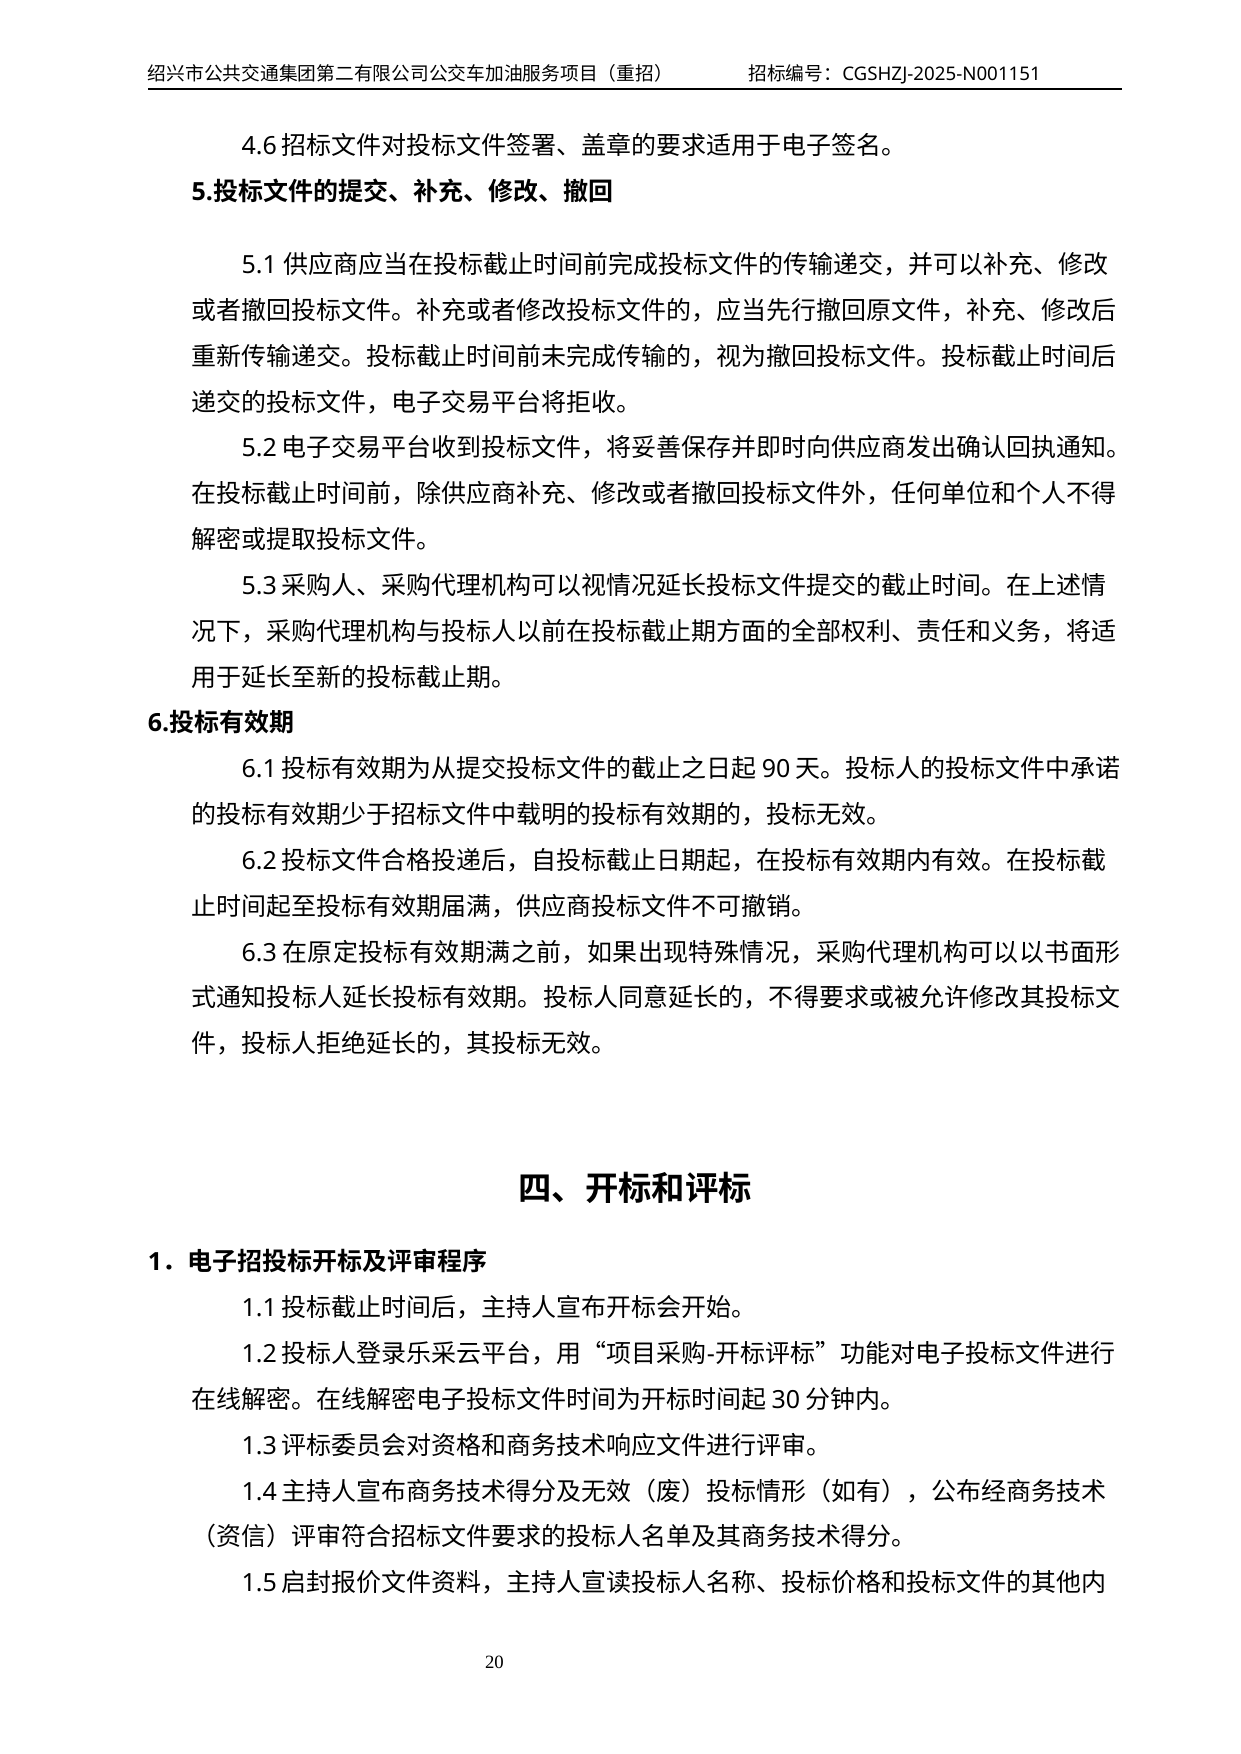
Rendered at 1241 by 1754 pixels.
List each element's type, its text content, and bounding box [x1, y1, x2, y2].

text 5.3采购人、采购代理机构可以视情况延长投标文件提交的截止时间。在上述情况下，采购代理机构与投标人以前在投标截止期方面的全部权利、责任和义务，将适用于延长至新的投标截止期。 [191, 558, 1122, 695]
text 6.2投标文件合格投递后，自投标截止日期起，在投标有效期内有效。在投标截止时间起至投标有效期届满，供应商投标文件不可撤销。 [191, 833, 1122, 924]
text 1.1投标截止时间后，主持人宣布开标会开始。 [191, 1280, 1122, 1326]
text 6.1投标有效期为从提交投标文件的截止之日起90天。投标人的投标文件中承诺的投标有效期少于招标文件中载明的投标有效期的，投标无效。 [191, 741, 1122, 833]
text 四、开标和评标 [148, 1162, 1122, 1210]
text 1．电子招投标开标及评审程序 [148, 1234, 1122, 1280]
text 6.投标有效期 [148, 695, 1122, 741]
text 1.3评标委员会对资格和商务技术响应文件进行评审。 [191, 1417, 1122, 1463]
text 1.4主持人宣布商务技术得分及无效（废）投标情形（如有），公布经商务技术（资信）评审符合招标文件要求的投标人名单及其商务技术得分。 [191, 1463, 1122, 1555]
text 1.2投标人登录乐采云平台，用“项目采购-开标评标”功能对电子投标文件进行在线解密。在线解密电子投标文件时间为开标时间起30分钟内。 [191, 1326, 1122, 1417]
text 5.2电子交易平台收到投标文件，将妥善保存并即时向供应商发出确认回执通知。在投标截止时间前，除供应商补充、修改或者撤回投标文件外，任何单位和个人不得解密或提取投标文件。 [191, 420, 1122, 558]
text 4.6招标文件对投标文件签署、盖章的要求适用于电子签名。 [191, 118, 1122, 164]
text 5.1 供应商应当在投标截止时间前完成投标文件的传输递交，并可以补充、修改或者撤回投标文件。补充或者修改投标文件的，应当先行撤回原文件，补充、修改后重新传输递交。投标截止时间前未完成传输的，视为撤回投标文件。投标截止时间后递交的投标文件，电子交易平台将拒收。 [191, 237, 1122, 420]
text 5.投标文件的提交、补充、修改、撤回 [191, 164, 1122, 210]
text 6.3在原定投标有效期满之前，如果出现特殊情况，采购代理机构可以以书面形式通知投标人延长投标有效期。投标人同意延长的，不得要求或被允许修改其投标文件，投标人拒绝延长的，其投标无效。 [191, 924, 1122, 1062]
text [191, 1555, 1122, 1601]
